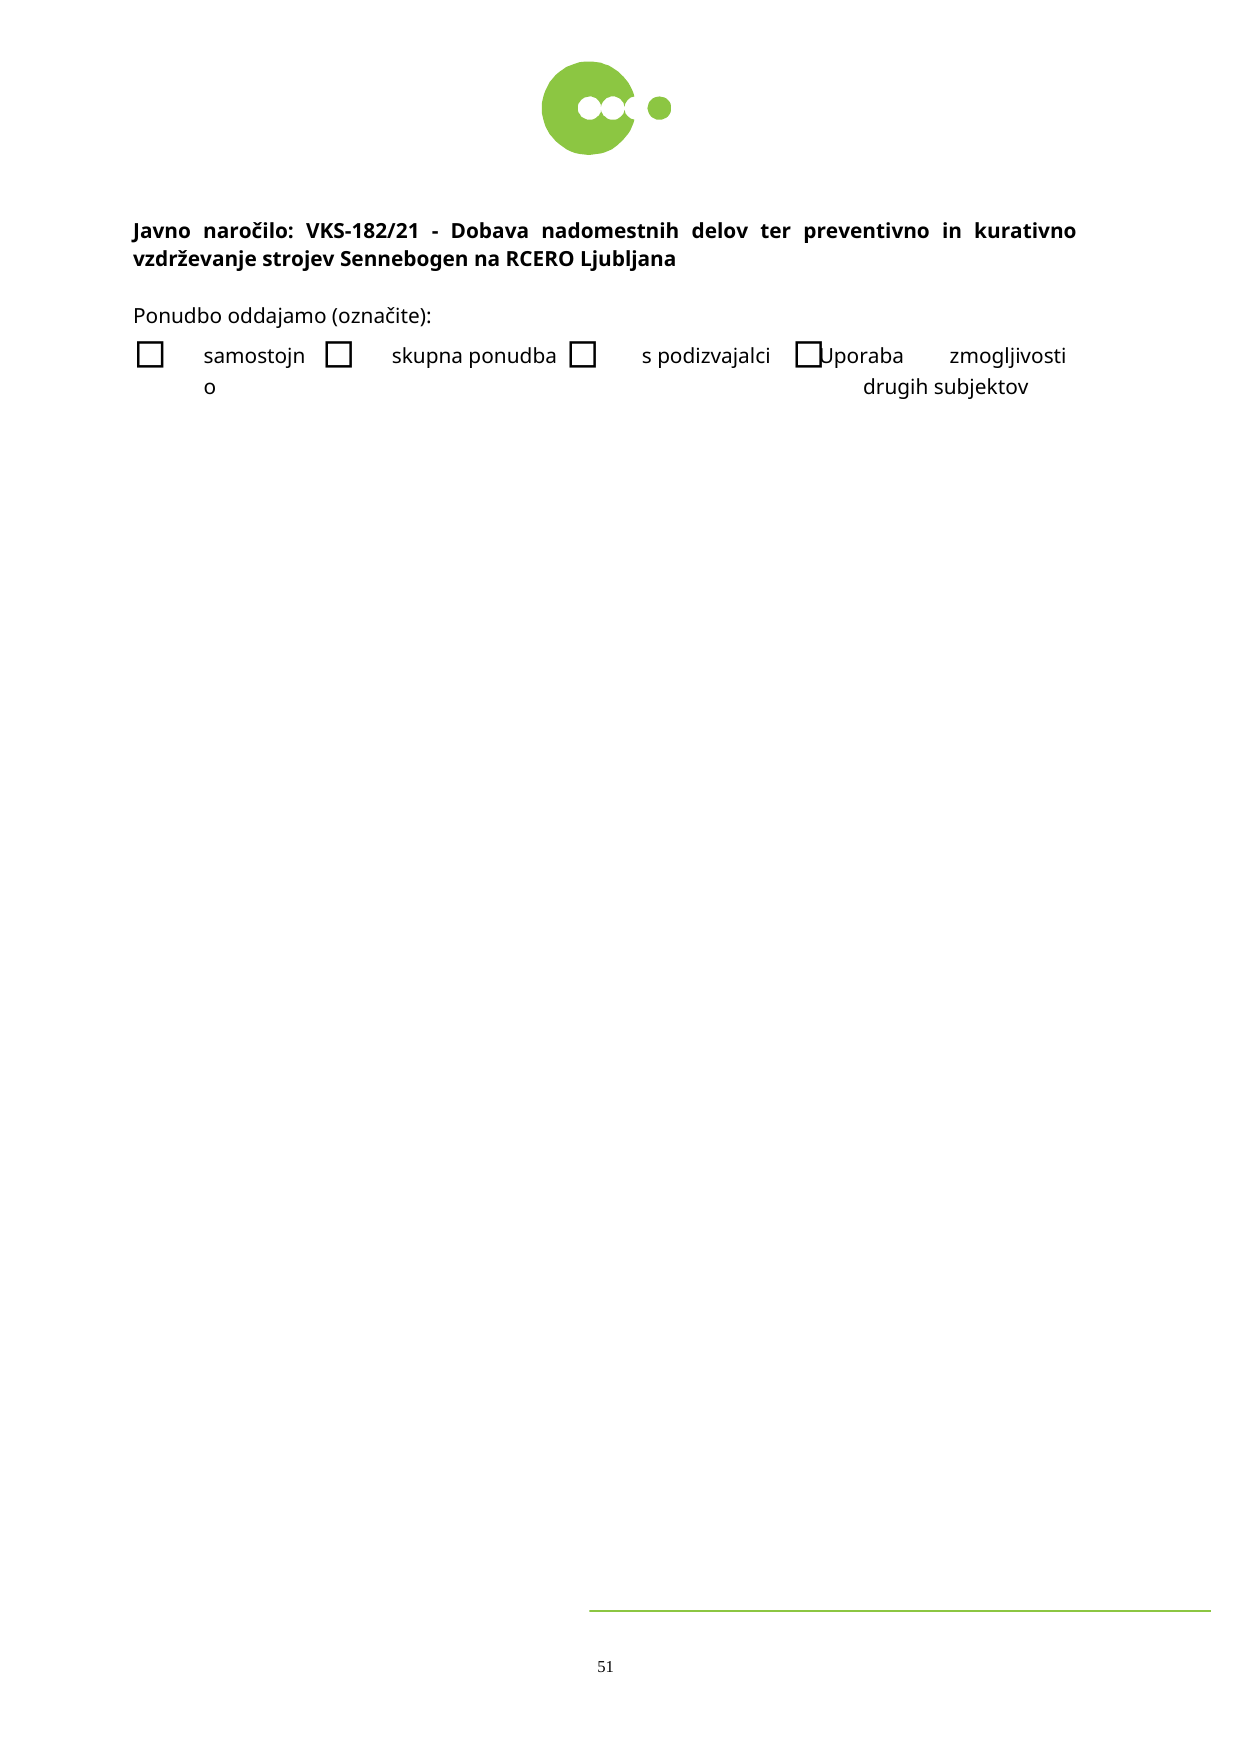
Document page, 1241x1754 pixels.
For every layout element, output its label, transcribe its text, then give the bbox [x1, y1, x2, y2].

table_header skupna ponudba [320, 330, 580, 401]
text Javno naročilo: VKS-182/21 - Dobava nadomestnih delov ter preventivno in kurativno vzdrževanje strojev Sennebogen na RCERO Ljubljana [133, 216, 1078, 273]
text Ponudbo oddajamo (označite): [133, 301, 1078, 330]
table_header s podizvajalci [580, 330, 807, 401]
table_header samostojno [144, 330, 320, 401]
table_header Uporaba zmogljivosti drugih subjektov [807, 330, 1078, 401]
